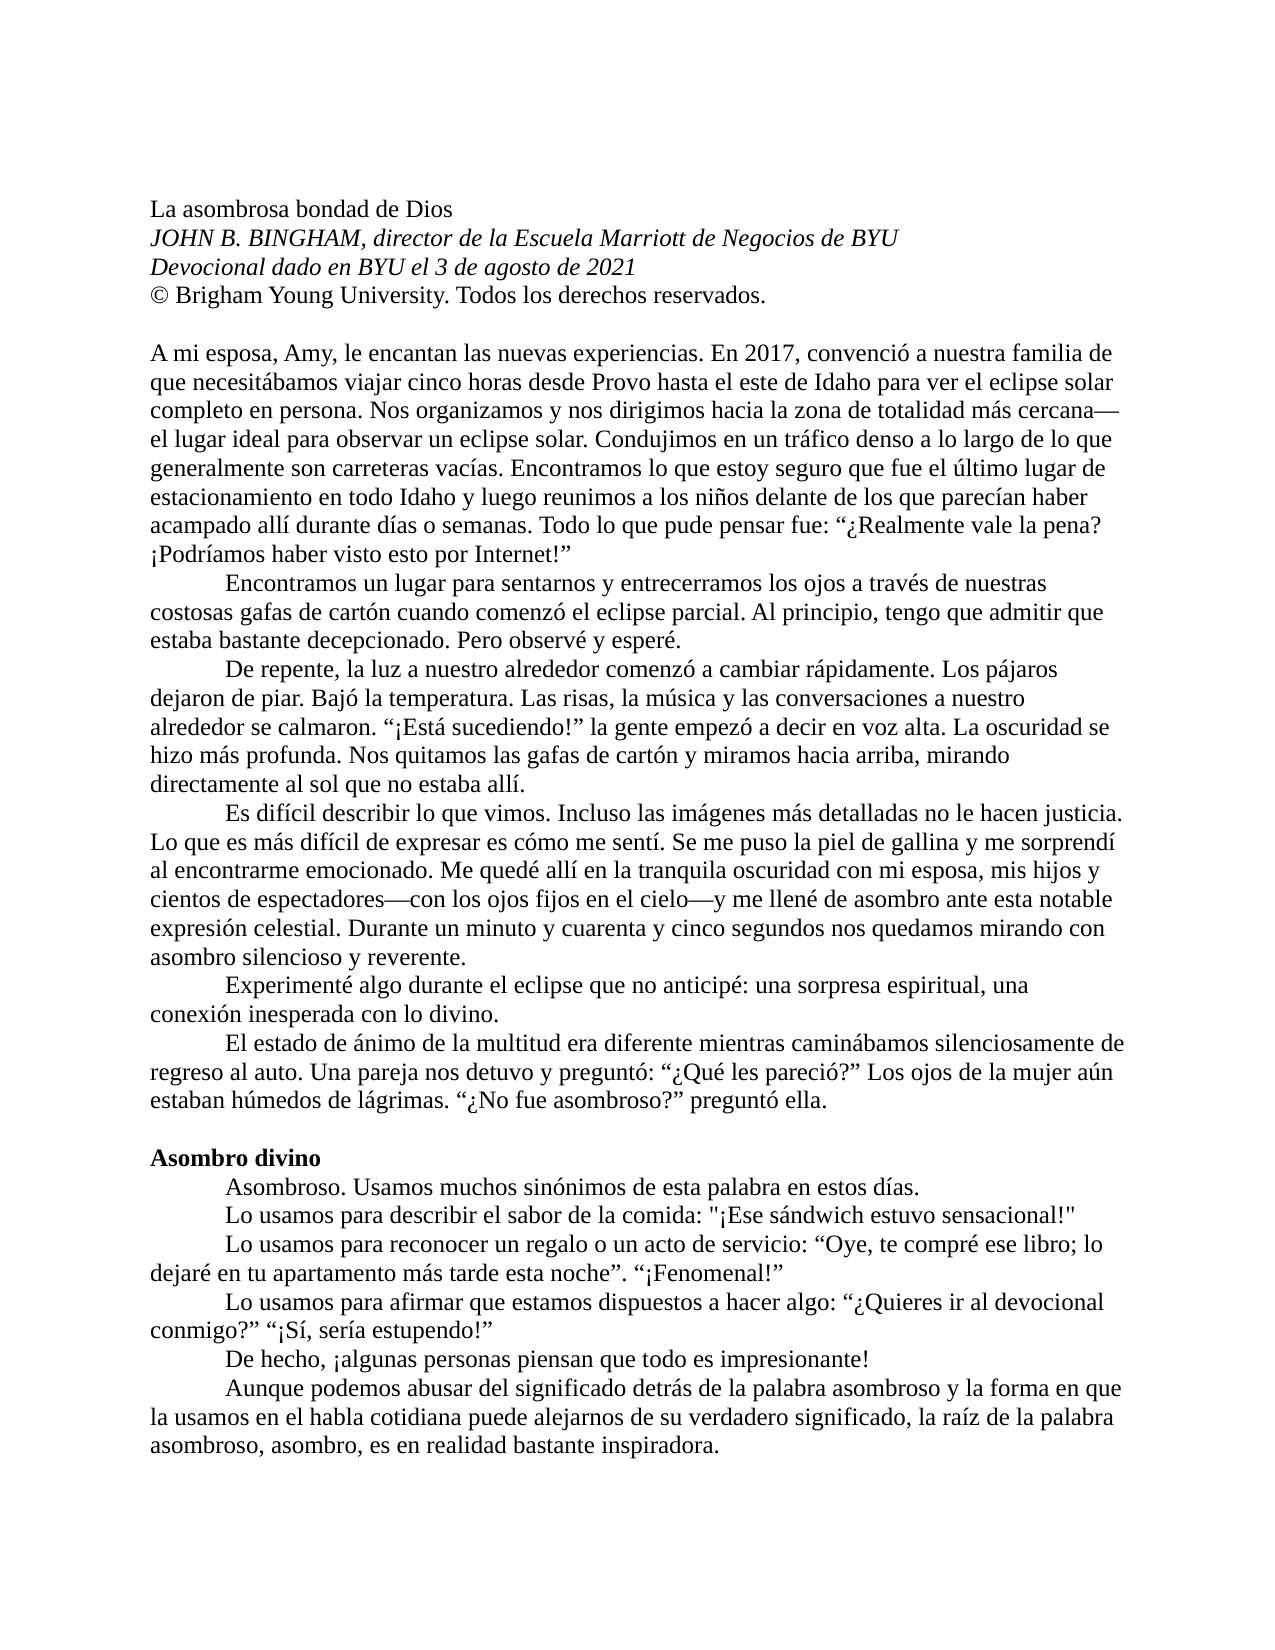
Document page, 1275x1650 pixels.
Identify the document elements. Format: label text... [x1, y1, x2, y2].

text JOHN B. BINGHAM, director de la Escuela Marriott de Negocios de BYU [150, 223, 1125, 252]
text Lo usamos para afirmar que estamos dispuestos a hacer algo: “¿Quieres ir al devocional conmigo?” “¡Sí, sería estupendo!” [150, 1287, 1125, 1344]
text © Brigham Young University. Todos los derechos reservados. [150, 280, 1125, 309]
text Lo usamos para describir el sabor de la comida: "¡Ese sándwich estuvo sensacional!" [150, 1200, 1125, 1229]
text Es difícil describir lo que vimos. Incluso las imágenes más detalladas no le hacen justicia. Lo que es más difícil de expresar es cómo me sentí. Se me puso la piel de gallina y me sorprendí al encontrarme emocionado. Me quedé allí en la tranquila oscuridad con mi esposa, mis hijos y cientos de espectadores—con los ojos fijos en el cielo—y me llené de asombro ante esta notable expresión celestial. Durante un minuto y cuarenta y cinco segundos nos quedamos mirando con asombro silencioso y reverente. [150, 798, 1125, 970]
text De hecho, ¡algunas personas piensan que todo es impresionante! [150, 1344, 1125, 1373]
text Lo usamos para reconocer un regalo o un acto de servicio: “Oye, te compré ese libro; lo dejaré en tu apartamento más tarde esta noche”. “¡Fenomenal!” [150, 1229, 1125, 1287]
text Asombro divino [150, 1143, 1125, 1172]
text El estado de ánimo de la multitud era diferente mientras caminábamos silenciosamente de regreso al auto. Una pareja nos detuvo y preguntó: “¿Qué les pareció?” Los ojos de la mujer aún estaban húmedos de lágrimas. “¿No fue asombroso?” preguntó ella. [150, 1028, 1125, 1114]
text Aunque podemos abusar del significado detrás de la palabra asombroso y la forma en que la usamos en el habla cotidiana puede alejarnos de su verdadero significado, la raíz de la palabra asombroso, asombro, es en realidad bastante inspiradora. [150, 1373, 1125, 1459]
text Asombroso. Usamos muchos sinónimos de esta palabra en estos días. [150, 1172, 1125, 1200]
text La asombrosa bondad de Dios [150, 194, 1125, 223]
text A mi esposa, Amy, le encantan las nuevas experiencias. En 2017, convenció a nuestra familia de que necesitábamos viajar cinco horas desde Provo hasta el este de Idaho para ver el eclipse solar completo en persona. Nos organizamos y nos dirigimos hacia la zona de totalidad más cercana—el lugar ideal para observar un eclipse solar. Condujimos en un tráfico denso a lo largo de lo que generalmente son carreteras vacías. Encontramos lo que estoy seguro que fue el último lugar de estacionamiento en todo Idaho y luego reunimos a los niños delante de los que parecían haber acampado allí durante días o semanas. Todo lo que pude pensar fue: “¿Realmente vale la pena? ¡Podríamos haber visto esto por Internet!” [150, 338, 1125, 568]
text Experimenté algo durante el eclipse que no anticipé: una sorpresa espiritual, una conexión inesperada con lo divino. [150, 970, 1125, 1028]
text De repente, la luz a nuestro alrededor comenzó a cambiar rápidamente. Los pájaros dejaron de piar. Bajó la temperatura. Las risas, la música y las conversaciones a nuestro alrededor se calmaron. “¡Está sucediendo!” la gente empezó a decir en voz alta. La oscuridad se hizo más profunda. Nos quitamos las gafas de cartón y miramos hacia arriba, mirando directamente al sol que no estaba allí. [150, 654, 1125, 798]
text Devocional dado en BYU el 3 de agosto de 2021 [150, 252, 1125, 280]
text Encontramos un lugar para sentarnos y entrecerramos los ojos a través de nuestras costosas gafas de cartón cuando comenzó el eclipse parcial. Al principio, tengo que admitir que estaba bastante decepcionado. Pero observé y esperé. [150, 568, 1125, 654]
